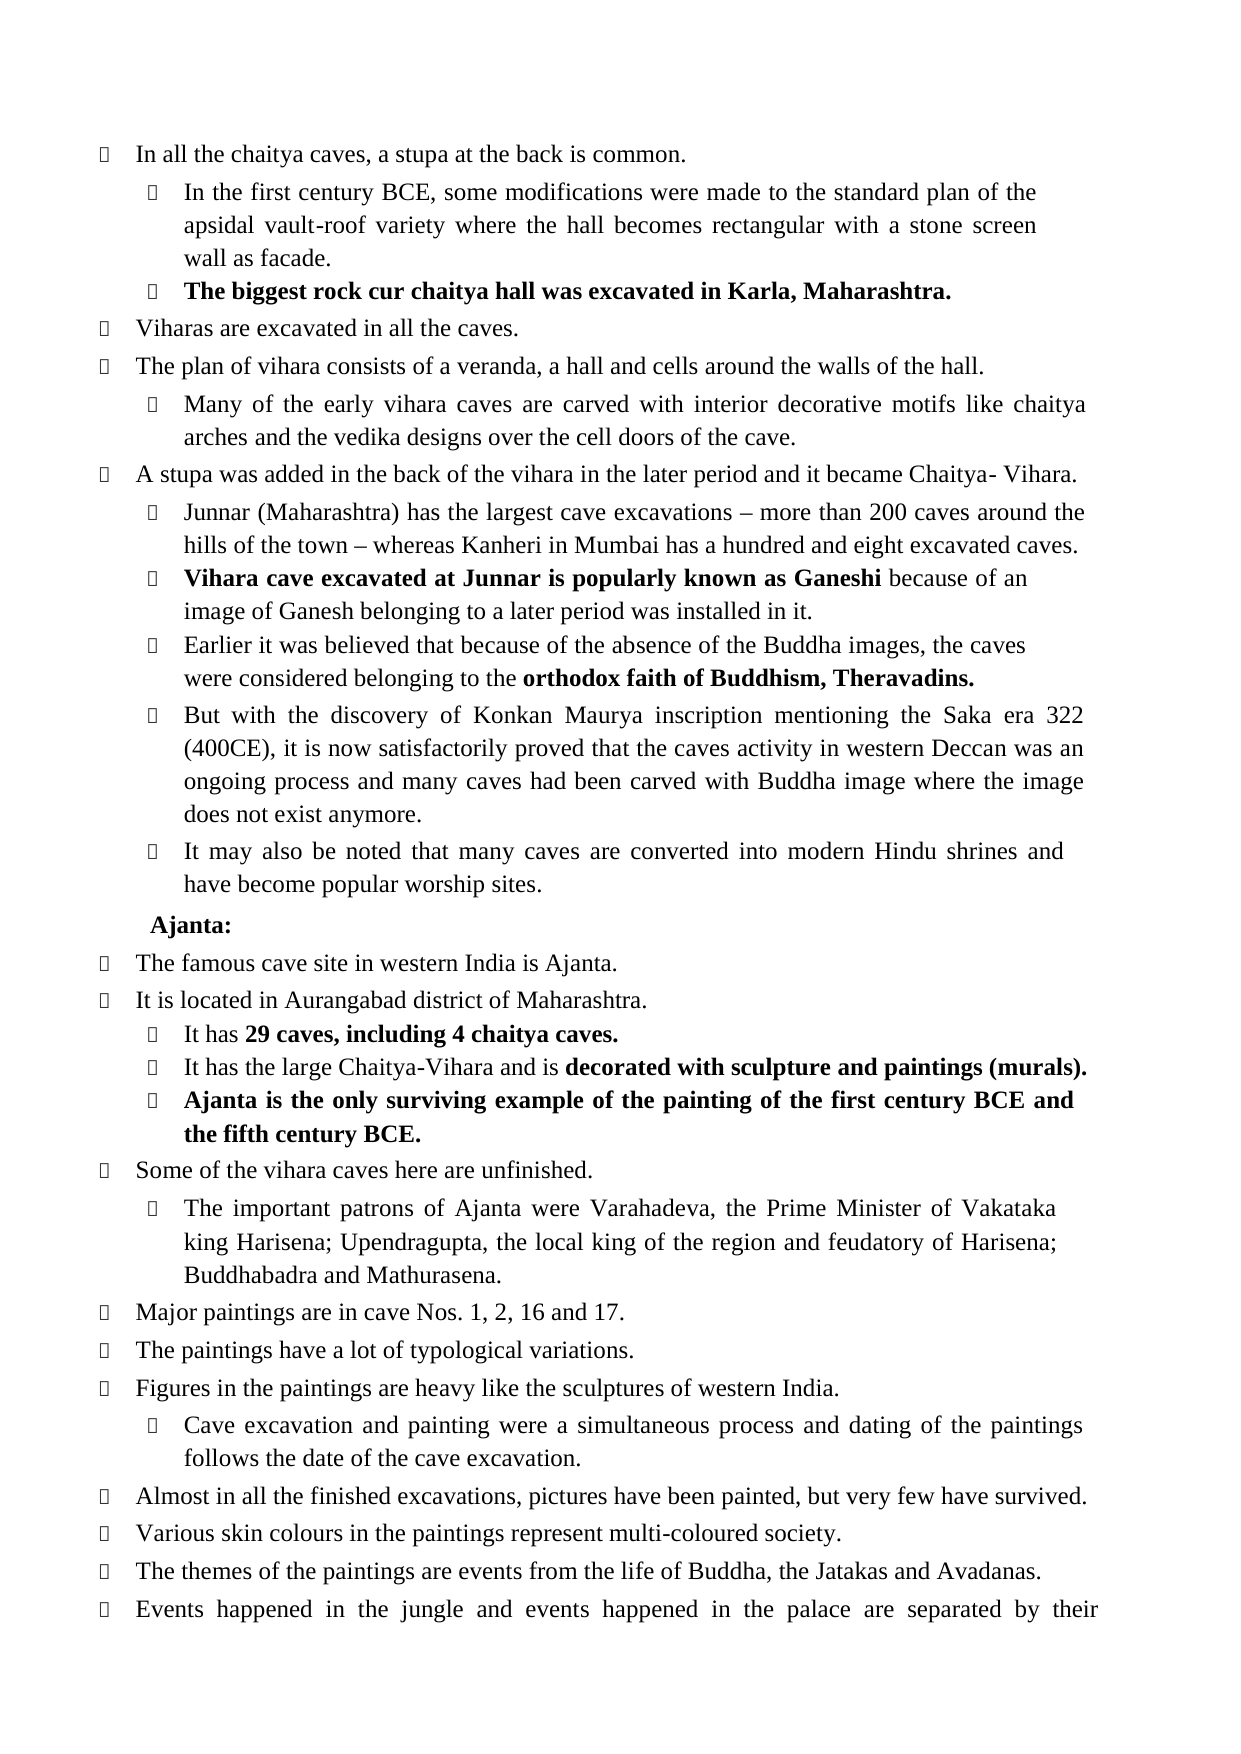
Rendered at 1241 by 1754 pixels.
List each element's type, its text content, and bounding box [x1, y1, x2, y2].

list Many of the early vihara caves are carved with interior decorative motifs like chaitya arches and the vedika designs over the cell doors of the cave. [146, 389, 1086, 451]
list Earlier it was believed that because of the absence of the Buddha images, the caves were considered belonging to the orthodox faith of Buddhism, Theravadins. [146, 630, 1026, 692]
list The plan of vihara consists of a veranda, a hall and cells around the walls of the hall. [98, 351, 1098, 381]
list The famous cave site in western India is Ajanta. [98, 948, 1098, 977]
list Some of the vihara caves here are unfinished. [98, 1155, 1098, 1185]
list It has the large Chaitya-Vihara and is decorated with sculpture and paintings (murals). [146, 1052, 1098, 1081]
list The paintings have a lot of typological variations. [98, 1335, 1098, 1365]
list The themes of the paintings are events from the life of Buddha, the Jatakas and Avadanas. [98, 1556, 1098, 1586]
list Cave excavation and painting were a simultaneous process and dating of the paintings follows the date of the cave excavation. [146, 1410, 1084, 1472]
list Vihara cave excavated at Junnar is popularly known as Ganeshi because of an image of Ganesh belonging to a later period was installed in it. [146, 563, 1028, 625]
list But with the discovery of Konkan Maurya inscription mentioning the Saka era 322 (400CE), it is now satisfactorily proved that the caves activity in western Deccan was an ongoing process and many caves had been carved with Buddha image where the image does not exist anymore. [146, 700, 1084, 828]
list It may also be noted that many caves are converted into modern Hindu shrines and have become popular worship sites. [146, 836, 1064, 898]
list Various skin colours in the paintings represent multi-coloured society. [98, 1518, 1098, 1548]
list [98, 1594, 1098, 1623]
list The biggest rock cur chaitya hall was excavated in Karla, Maharashtra. [146, 276, 1098, 306]
list Ajanta is the only surviving example of the painting of the first century BCE and the fifth century BCE. [146, 1086, 1074, 1147]
list Viharas are excavated in all the caves. [98, 313, 1098, 343]
list Almost in all the finished excavations, pictures have been painted, but very few have survived. [98, 1481, 1098, 1510]
list Major paintings are in cave Nos. 1, 2, 16 and 17. [98, 1297, 1098, 1327]
list A stupa was added in the back of the vihara in the later period and it became Chaitya- Vihara. [98, 459, 1098, 489]
subtitle Ajanta: [150, 911, 1098, 939]
list It has 29 caves, including 4 chaitya caves. [146, 1019, 1098, 1048]
list The important patrons of Ajanta were Varahadeva, the Prime Minister of Vakataka king Harisena; Upendragupta, the local king of the region and feudatory of Harisena; Buddhabadra and Mathurasena. [146, 1193, 1057, 1288]
list Junnar (Maharashtra) has the largest cave excavations – more than 200 caves around the hills of the town – whereas Kanheri in Mumbai has a hundred and eight excavated caves. [146, 497, 1085, 559]
list Figures in the paintings are heavy like the sculptures of western India. [98, 1373, 1098, 1402]
list It is located in Aurangabad district of Maharashtra. [98, 985, 1098, 1015]
list In all the chaitya caves, a stupa at the back is common. [98, 139, 1098, 169]
list In the first century BCE, some modifications were made to the standard plan of the apsidal vault-roof variety where the hall becomes rectangular with a stone screen wall as facade. [146, 177, 1037, 271]
